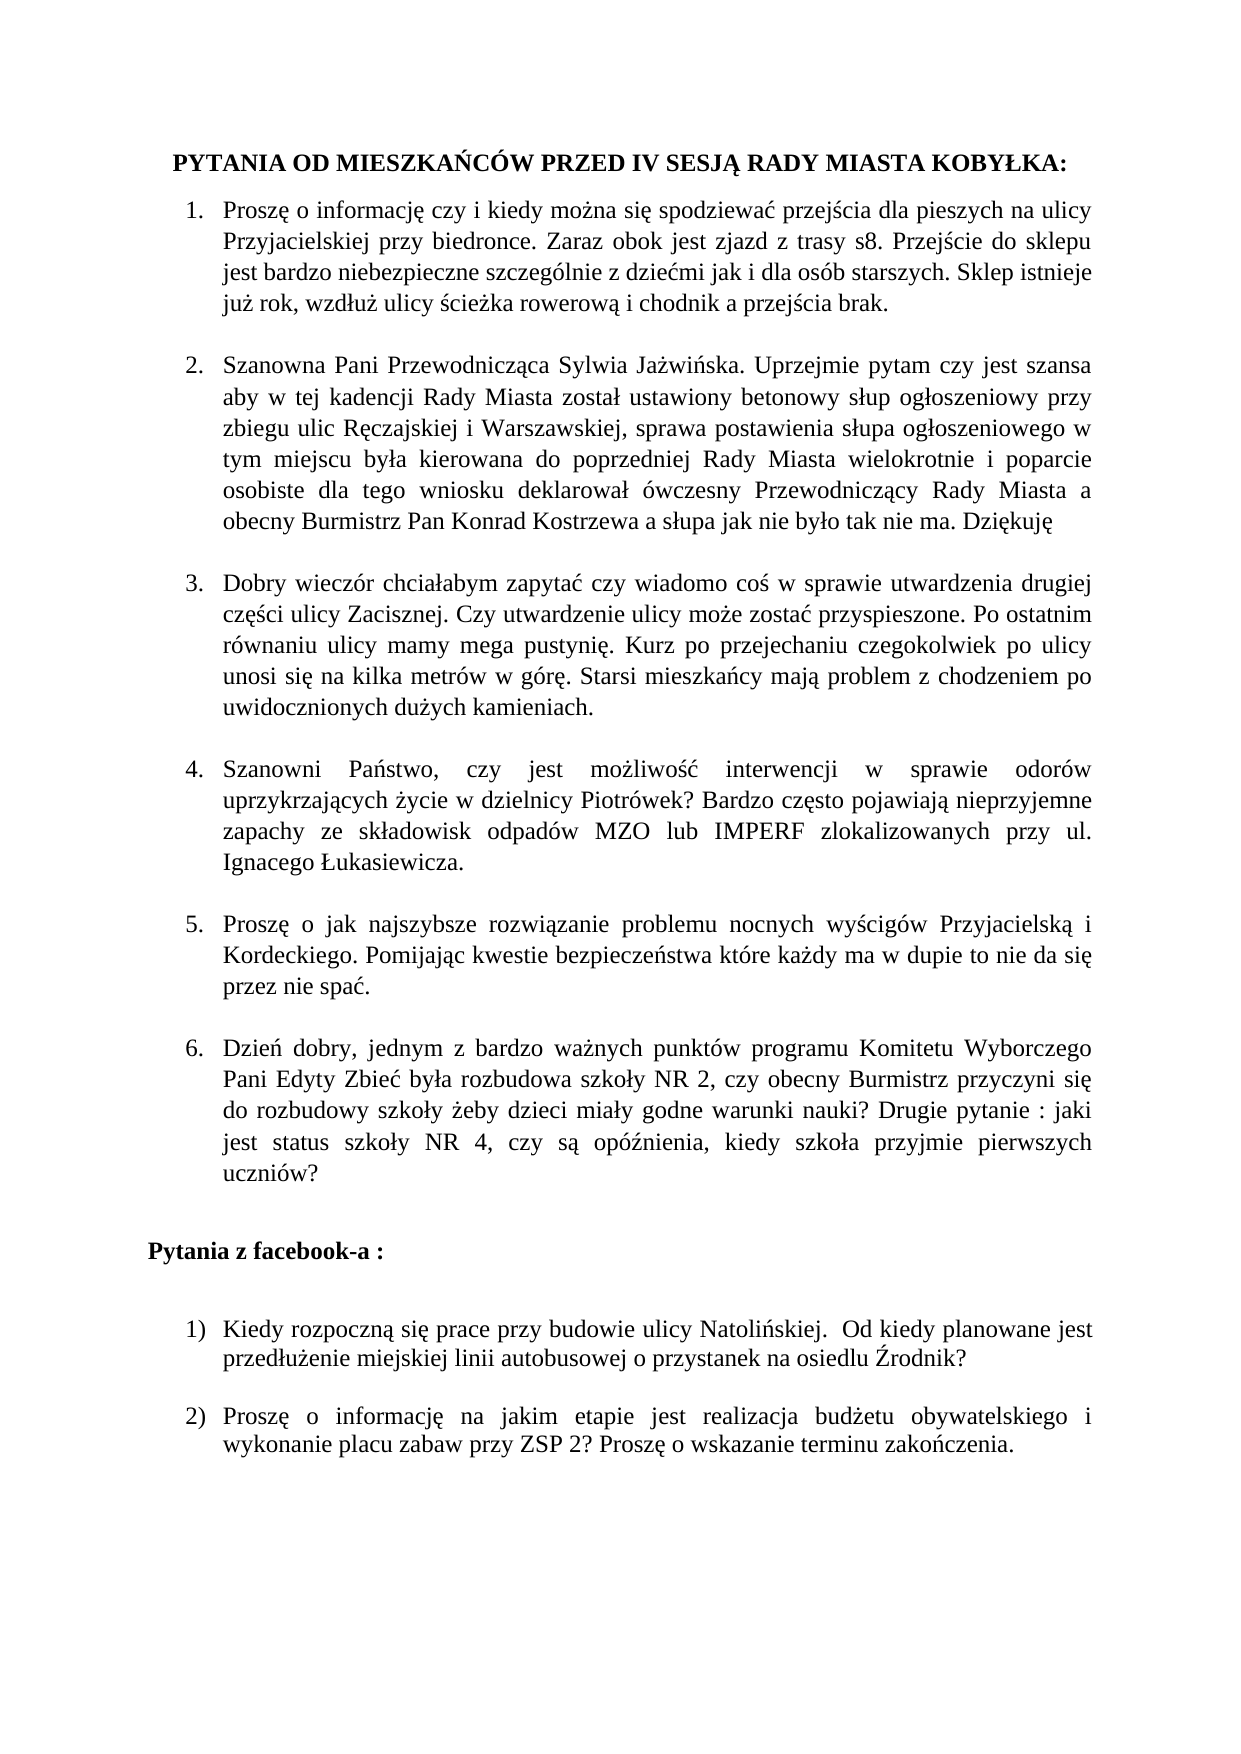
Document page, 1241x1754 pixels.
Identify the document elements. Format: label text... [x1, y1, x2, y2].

text Pytania z facebook-a : [148, 1236, 1093, 1265]
list Dzień dobry, jednym z bardzo ważnych punktów programu Komitetu Wyborczego Pani Edyty Zbieć była rozbudowa szkoły NR 2, czy obecny Burmistrz przyczyni się do rozbudowy szkoły żeby dzieci miały godne warunki nauki? Drugie pytanie : jaki jest status szkoły NR 4, czy są opóźnienia, kiedy szkoła przyjmie pierwszych uczniów? [185, 1033, 1093, 1186]
text PYTANIA OD MIESZKAŃCÓW PRZED IV SESJĄ RADY MIASTA KOBYŁKA: [148, 148, 1093, 176]
list Dobry wieczór chciałabym zapytać czy wiadomo coś w sprawie utwardzenia drugiej części ulicy Zacisznej. Czy utwardzenie ulicy może zostać przyspieszone. Po ostatnim równaniu ulicy mamy mega pustynię. Kurz po przejechaniu czegokolwiek po ulicy unosi się na kilka metrów w górę. Starsi mieszkańcy mają problem z chodzeniem po uwidocznionych dużych kamieniach. [185, 568, 1093, 721]
list Kiedy rozpoczną się prace przy budowie ulicy Natolińskiej. Od kiedy planowane jest przedłużenie miejskiej linii autobusowej o przystanek na osiedlu Źrodnik? [185, 1314, 1093, 1372]
list Szanowna Pani Przewodnicząca Sylwia Jażwińska. Uprzejmie pytam czy jest szansa aby w tej kadencji Rady Miasta został ustawiony betonowy słup ogłoszeniowy przy zbiegu ulic Ręczajskiej i Warszawskiej, sprawa postawienia słupa ogłoszeniowego w tym miejscu była kierowana do poprzedniej Rady Miasta wielokrotnie i poparcie osobiste dla tego wniosku deklarował ówczesny Przewodniczący Rady Miasta a obecny Burmistrz Pan Konrad Kostrzewa a słupa jak nie było tak nie ma. Dziękuję [185, 351, 1093, 534]
list Szanowni Państwo, czy jest możliwość interwencji w sprawie odorów uprzykrzających życie w dzielnicy Piotrówek? Bardzo często pojawiają nieprzyjemne zapachy ze składowisk odpadów MZO lub IMPERF zlokalizowanych przy ul. Ignacego Łukasiewicza. [185, 754, 1093, 876]
list Proszę o informację na jakim etapie jest realizacja budżetu obywatelskiego i wykonanie placu zabaw przy ZSP 2? Proszę o wskazanie terminu zakończenia. [185, 1401, 1093, 1458]
list Proszę o informację czy i kiedy można się spodziewać przejścia dla pieszych na ulicy Przyjacielskiej przy biedronce. Zaraz obok jest zjazd z trasy s8. Przejście do sklepu jest bardzo niebezpieczne szczególnie z dziećmi jak i dla osób starszych. Sklep istnieje już rok, wzdłuż ulicy ścieżka rowerową i chodnik a przejścia brak. [185, 195, 1093, 317]
list Proszę o jak najszybsze rozwiązanie problemu nocnych wyścigów Przyjacielską i Kordeckiego. Pomijając kwestie bezpieczeństwa które każdy ma w dupie to nie da się przez nie spać. [185, 909, 1093, 1000]
